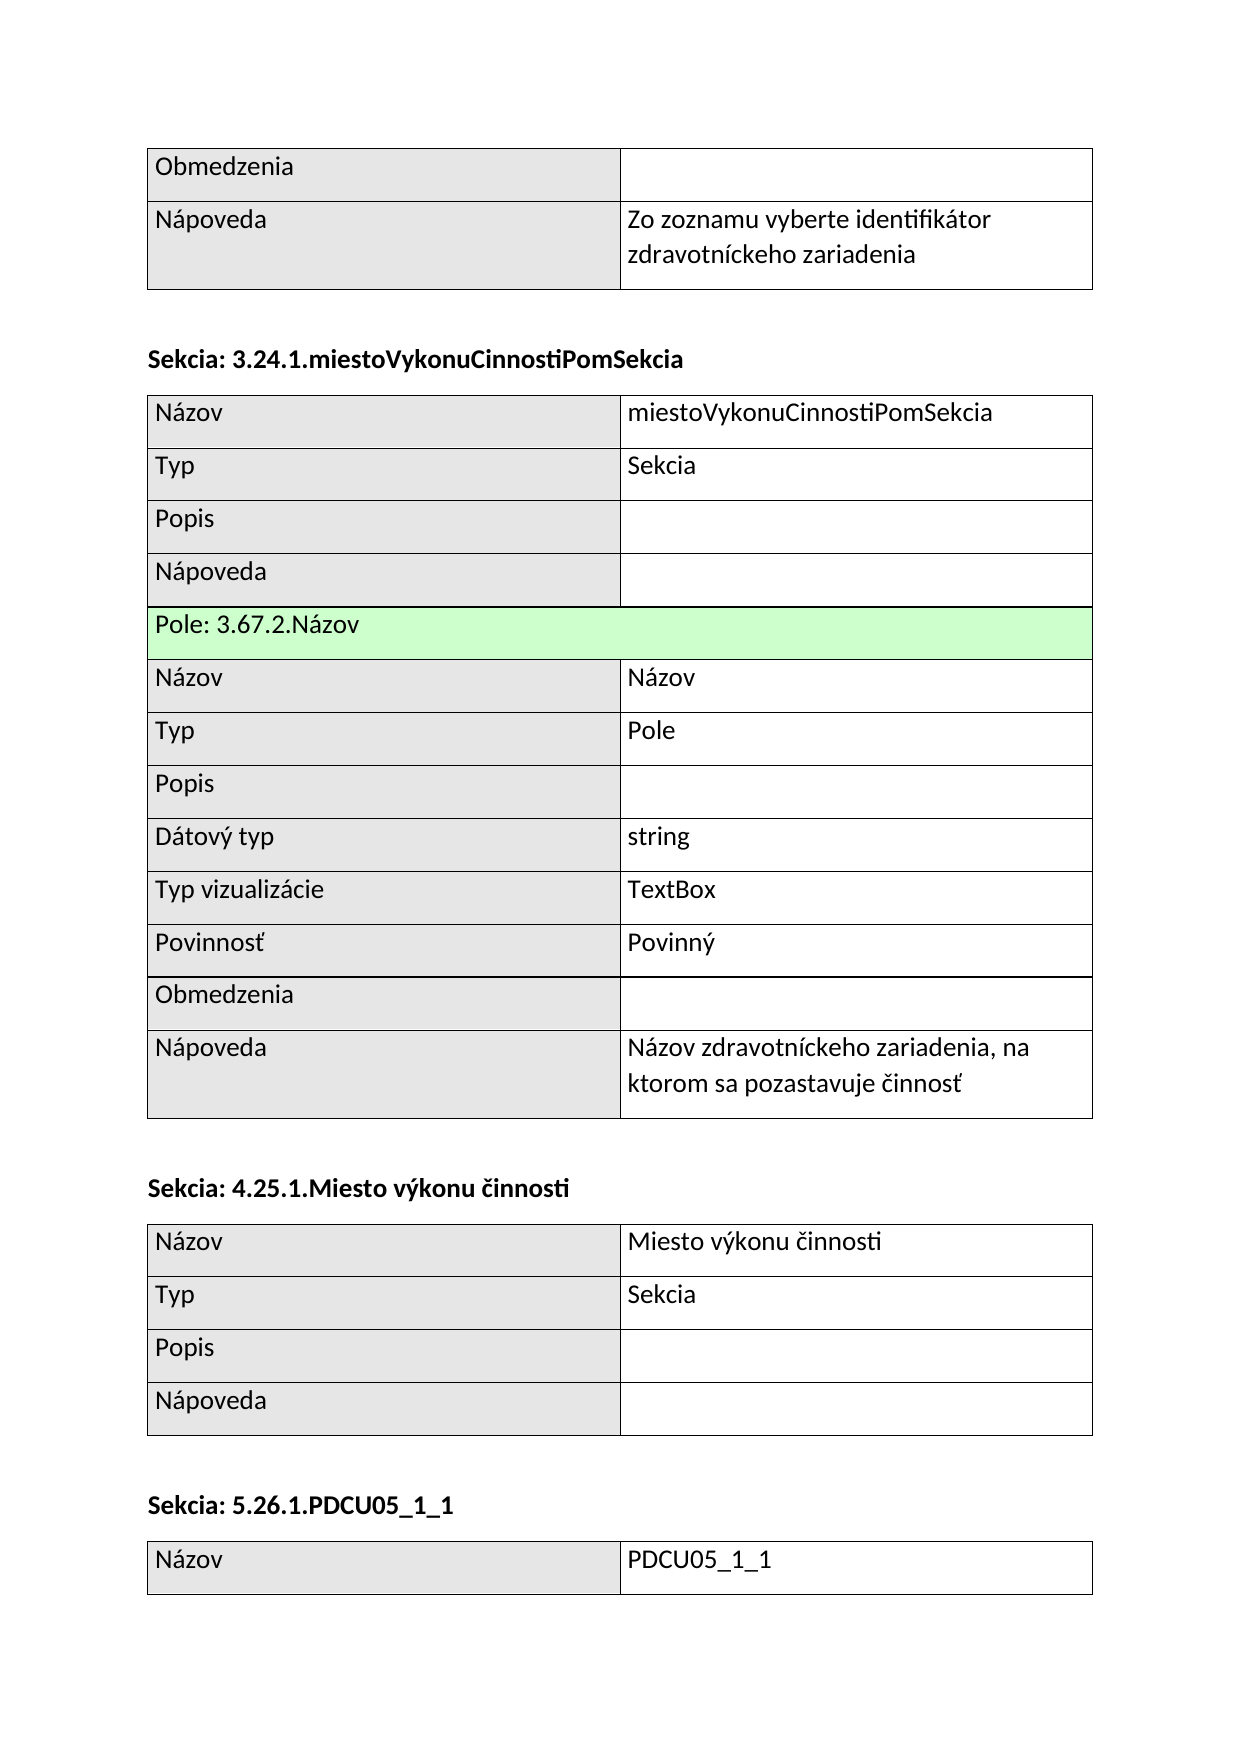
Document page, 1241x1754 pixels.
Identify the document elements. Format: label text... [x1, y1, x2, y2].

table_cell Nápoveda [148, 554, 620, 606]
table_cell [621, 978, 1092, 1029]
text Sekcia: 4.25.1.Miesto výkonu činnosti [148, 1171, 1093, 1204]
table_cell [621, 1330, 1092, 1382]
table_cell Obmedzenia [148, 978, 620, 1029]
table_cell TextBox [621, 872, 1092, 924]
table_cell Obmedzenia [148, 149, 620, 201]
table_cell Sekcia [621, 449, 1092, 500]
table_cell Nápoveda [148, 202, 620, 289]
table_header Miesto výkonu činnosti [621, 1225, 1092, 1276]
table_cell Popis [148, 1330, 620, 1382]
table_cell [621, 1383, 1092, 1435]
table_header Názov [148, 1225, 620, 1276]
table_cell Nápoveda [148, 1031, 620, 1118]
text Sekcia: 3.24.1.miestoVykonuCinnostiPomSekcia [148, 342, 1093, 375]
table_cell Dátový typ [148, 819, 620, 871]
table_cell Typ [148, 713, 620, 765]
table_header PDCU05_1_1 [621, 1542, 1092, 1593]
table_cell [621, 501, 1092, 553]
table_header Názov [148, 396, 620, 447]
table_cell Povinnosť [148, 925, 620, 976]
table_cell [621, 554, 1092, 606]
text Sekcia: 5.26.1.PDCU05_1_1 [148, 1488, 1093, 1521]
table_cell [621, 766, 1092, 818]
table_cell Povinný [621, 925, 1092, 976]
table_cell Názov [148, 660, 620, 712]
table_cell Typ [148, 1277, 620, 1329]
table_header Názov [148, 1542, 620, 1593]
table_cell [621, 149, 1092, 201]
table_cell Pole [621, 713, 1092, 765]
table_cell Zo zoznamu vyberte identifikátor zdravotníckeho zariadenia [621, 202, 1092, 289]
table_cell Názov zdravotníckeho zariadenia, na ktorom sa pozastavuje činnosť [621, 1031, 1092, 1118]
table_cell Popis [148, 501, 620, 553]
table_cell string [621, 819, 1092, 871]
table_cell Popis [148, 766, 620, 818]
table_cell Typ [148, 449, 620, 500]
table_cell Typ vizualizácie [148, 872, 620, 924]
table_cell Pole: 3.67.2.Názov [148, 608, 1092, 659]
table_cell Názov [621, 660, 1092, 712]
table_cell Sekcia [621, 1277, 1092, 1329]
table_header miestoVykonuCinnostiPomSekcia [621, 396, 1092, 447]
table_cell Nápoveda [148, 1383, 620, 1435]
